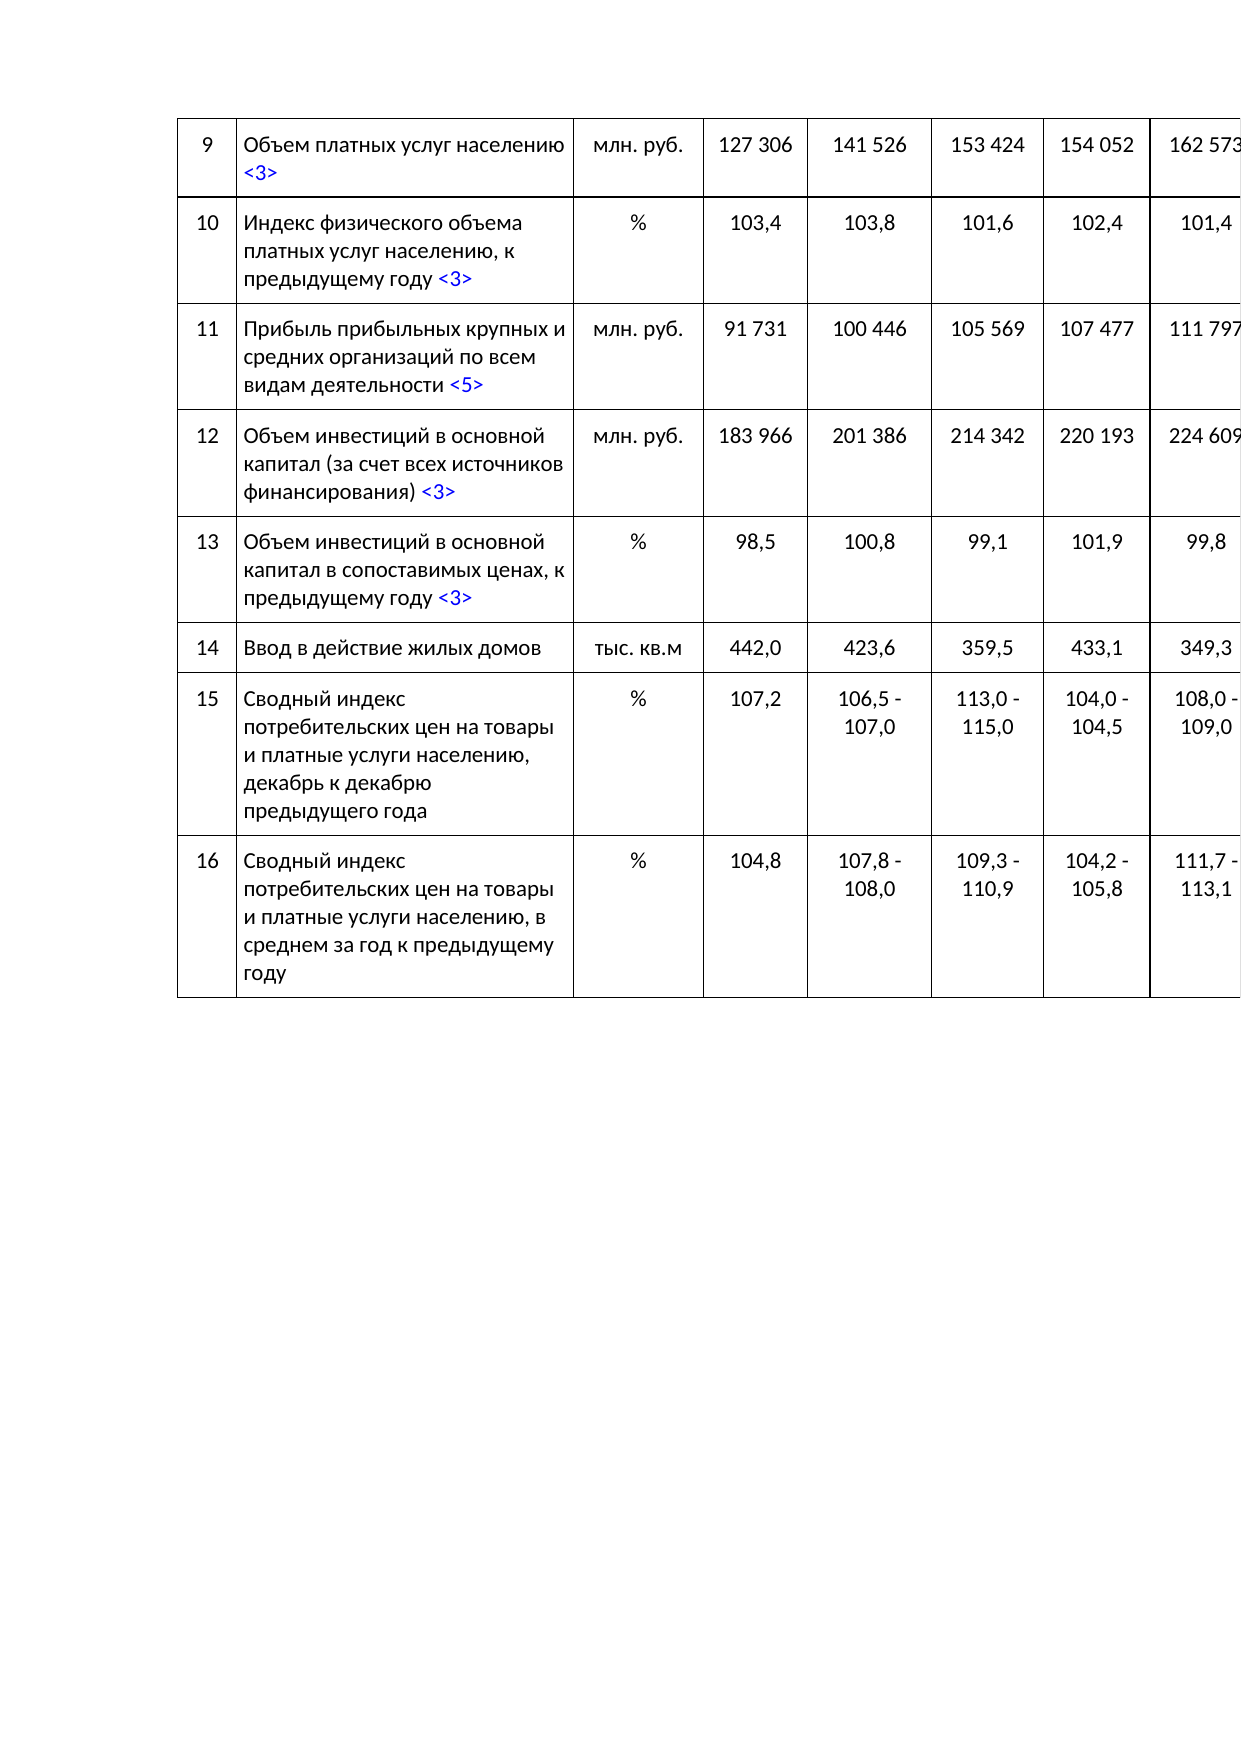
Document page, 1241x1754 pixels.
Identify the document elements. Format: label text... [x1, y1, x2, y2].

table_cell млн. руб. [574, 119, 703, 196]
table_cell тыс. кв.м [574, 623, 703, 672]
table_cell 107 477 [1044, 304, 1149, 409]
table_cell 111,7 - 113,1 [1151, 836, 1240, 997]
table_cell Объем инвестиций в основной капитал (за счет всех источников финансирования) <3> [237, 410, 573, 516]
table_cell 103,4 [704, 198, 807, 303]
table_cell 162 573 [1151, 119, 1240, 196]
table_cell 101,4 [1151, 198, 1240, 303]
table_cell 104,2 - 105,8 [1044, 836, 1149, 997]
table_cell 113,0 - 115,0 [932, 673, 1043, 834]
table_cell 103,8 [808, 198, 931, 303]
table_cell 98,5 [704, 517, 807, 622]
table_cell 105 569 [932, 304, 1043, 409]
table_cell Индекс физического объема платных услуг населению, к предыдущему году <3> [237, 198, 573, 303]
table_cell Объем платных услуг населению <3> [237, 119, 573, 196]
table_cell Ввод в действие жилых домов [237, 623, 573, 672]
table_cell 13 [178, 517, 236, 622]
table_cell 141 526 [808, 119, 931, 196]
table_cell 104,0 - 104,5 [1044, 673, 1149, 834]
table_cell 433,1 [1044, 623, 1149, 672]
table_cell 101,6 [932, 198, 1043, 303]
table_cell Прибыль прибыльных крупных и средних организаций по всем видам деятельности <5> [237, 304, 573, 409]
table_cell 214 342 [932, 410, 1043, 516]
table_cell 153 424 [932, 119, 1043, 196]
table_cell 423,6 [808, 623, 931, 672]
table_cell 16 [178, 836, 236, 997]
table_cell 107,2 [704, 673, 807, 834]
table_cell 99,1 [932, 517, 1043, 622]
table_cell 101,9 [1044, 517, 1149, 622]
table_cell 102,4 [1044, 198, 1149, 303]
table_cell 15 [178, 673, 236, 834]
table_cell 9 [178, 119, 236, 196]
table_cell 100 446 [808, 304, 931, 409]
table_cell % [574, 836, 703, 997]
table_cell % [574, 198, 703, 303]
table_cell % [574, 517, 703, 622]
table_cell 183 966 [704, 410, 807, 516]
table_cell 107,8 - 108,0 [808, 836, 931, 997]
table_cell 91 731 [704, 304, 807, 409]
table_cell 108,0 - 109,0 [1151, 673, 1240, 834]
table_cell 104,8 [704, 836, 807, 997]
table_cell 99,8 [1151, 517, 1240, 622]
table_cell 220 193 [1044, 410, 1149, 516]
table_cell млн. руб. [574, 410, 703, 516]
table_cell 106,5 - 107,0 [808, 673, 931, 834]
table_cell 10 [178, 198, 236, 303]
table_cell 109,3 - 110,9 [932, 836, 1043, 997]
table_cell Объем инвестиций в основной капитал в сопоставимых ценах, к предыдущему году <3> [237, 517, 573, 622]
table_cell 359,5 [932, 623, 1043, 672]
table_cell 111 797 [1151, 304, 1240, 409]
table_cell 127 306 [704, 119, 807, 196]
table_cell % [574, 673, 703, 834]
table_cell 442,0 [704, 623, 807, 672]
table_cell Сводный индекс потребительских цен на товары и платные услуги населению, в среднем за год к предыдущему году [237, 836, 573, 997]
table_cell 349,3 [1151, 623, 1240, 672]
table_cell 224 609 [1151, 410, 1240, 516]
table_cell 12 [178, 410, 236, 516]
table_cell Сводный индекс потребительских цен на товары и платные услуги населению, декабрь к декабрю предыдущего года [237, 673, 573, 834]
table_cell 14 [178, 623, 236, 672]
table_cell 201 386 [808, 410, 931, 516]
table_cell 100,8 [808, 517, 931, 622]
table_cell млн. руб. [574, 304, 703, 409]
table_cell 11 [178, 304, 236, 409]
table_cell 154 052 [1044, 119, 1149, 196]
